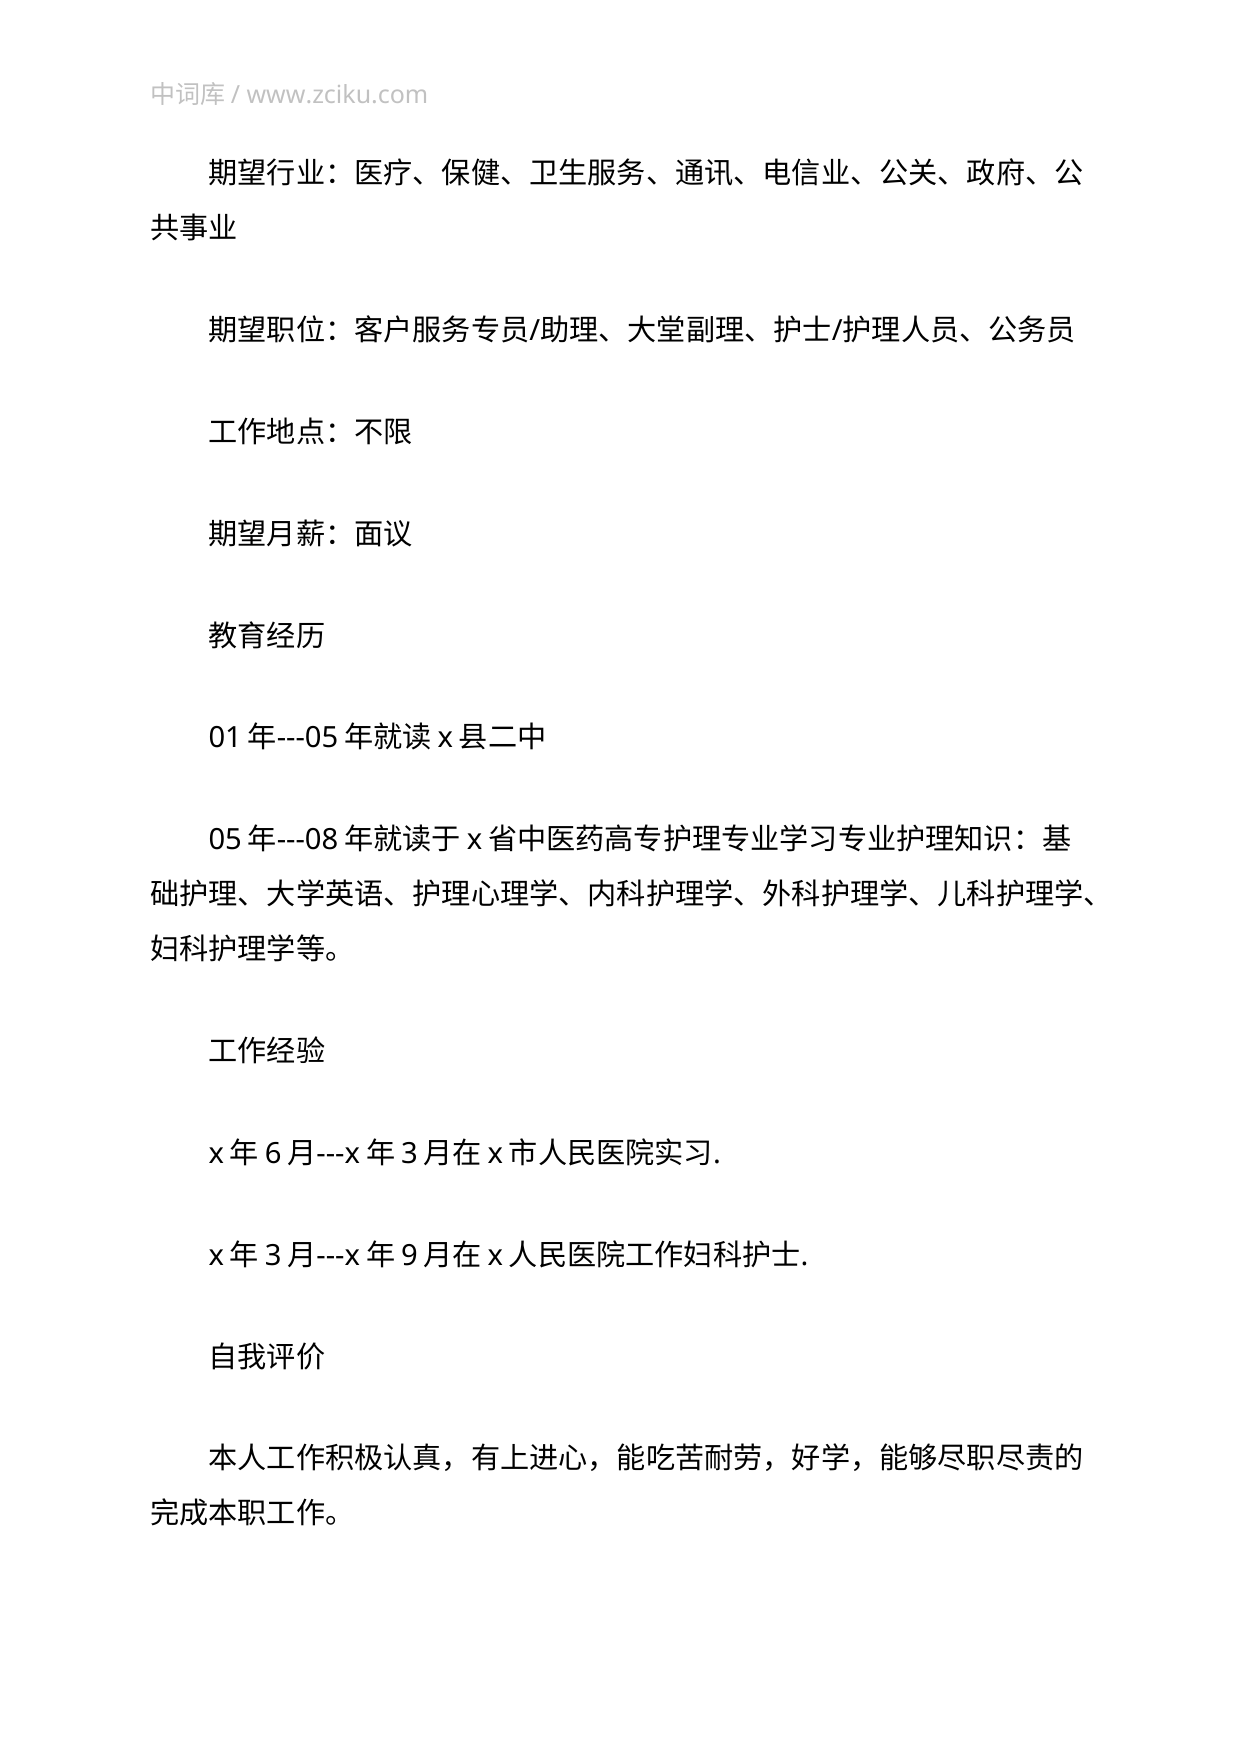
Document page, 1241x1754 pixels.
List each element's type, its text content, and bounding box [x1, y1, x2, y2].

text 教育经历 [150, 612, 1090, 654]
text 本人工作积极认真，有上进心，能吃苦耐劳，好学，能够尽职尽责的完成本职工作。 [150, 1435, 1090, 1532]
text 期望职位：客户服务专员/助理、大堂副理、护士/护理人员、公务员 [150, 307, 1090, 349]
text 05年---08年就读于x省中医药高专护理专业学习专业护理知识：基础护理、大学英语、护理心理学、内科护理学、外科护理学、儿科护理学、妇科护理学等。 [150, 816, 1090, 968]
text 期望行业：医疗、保健、卫生服务、通讯、电信业、公关、政府、公共事业 [150, 150, 1090, 247]
text 01年---05年就读x县二中 [150, 714, 1090, 756]
text 工作地点：不限 [150, 409, 1090, 451]
text x年6月---x年3月在x市人民医院实习. [150, 1129, 1090, 1172]
text 工作经验 [150, 1028, 1090, 1070]
text 自我评价 [150, 1333, 1090, 1376]
text 期望月薪：面议 [150, 510, 1090, 553]
text x年3月---x年9月在x人民医院工作妇科护士. [150, 1231, 1090, 1274]
